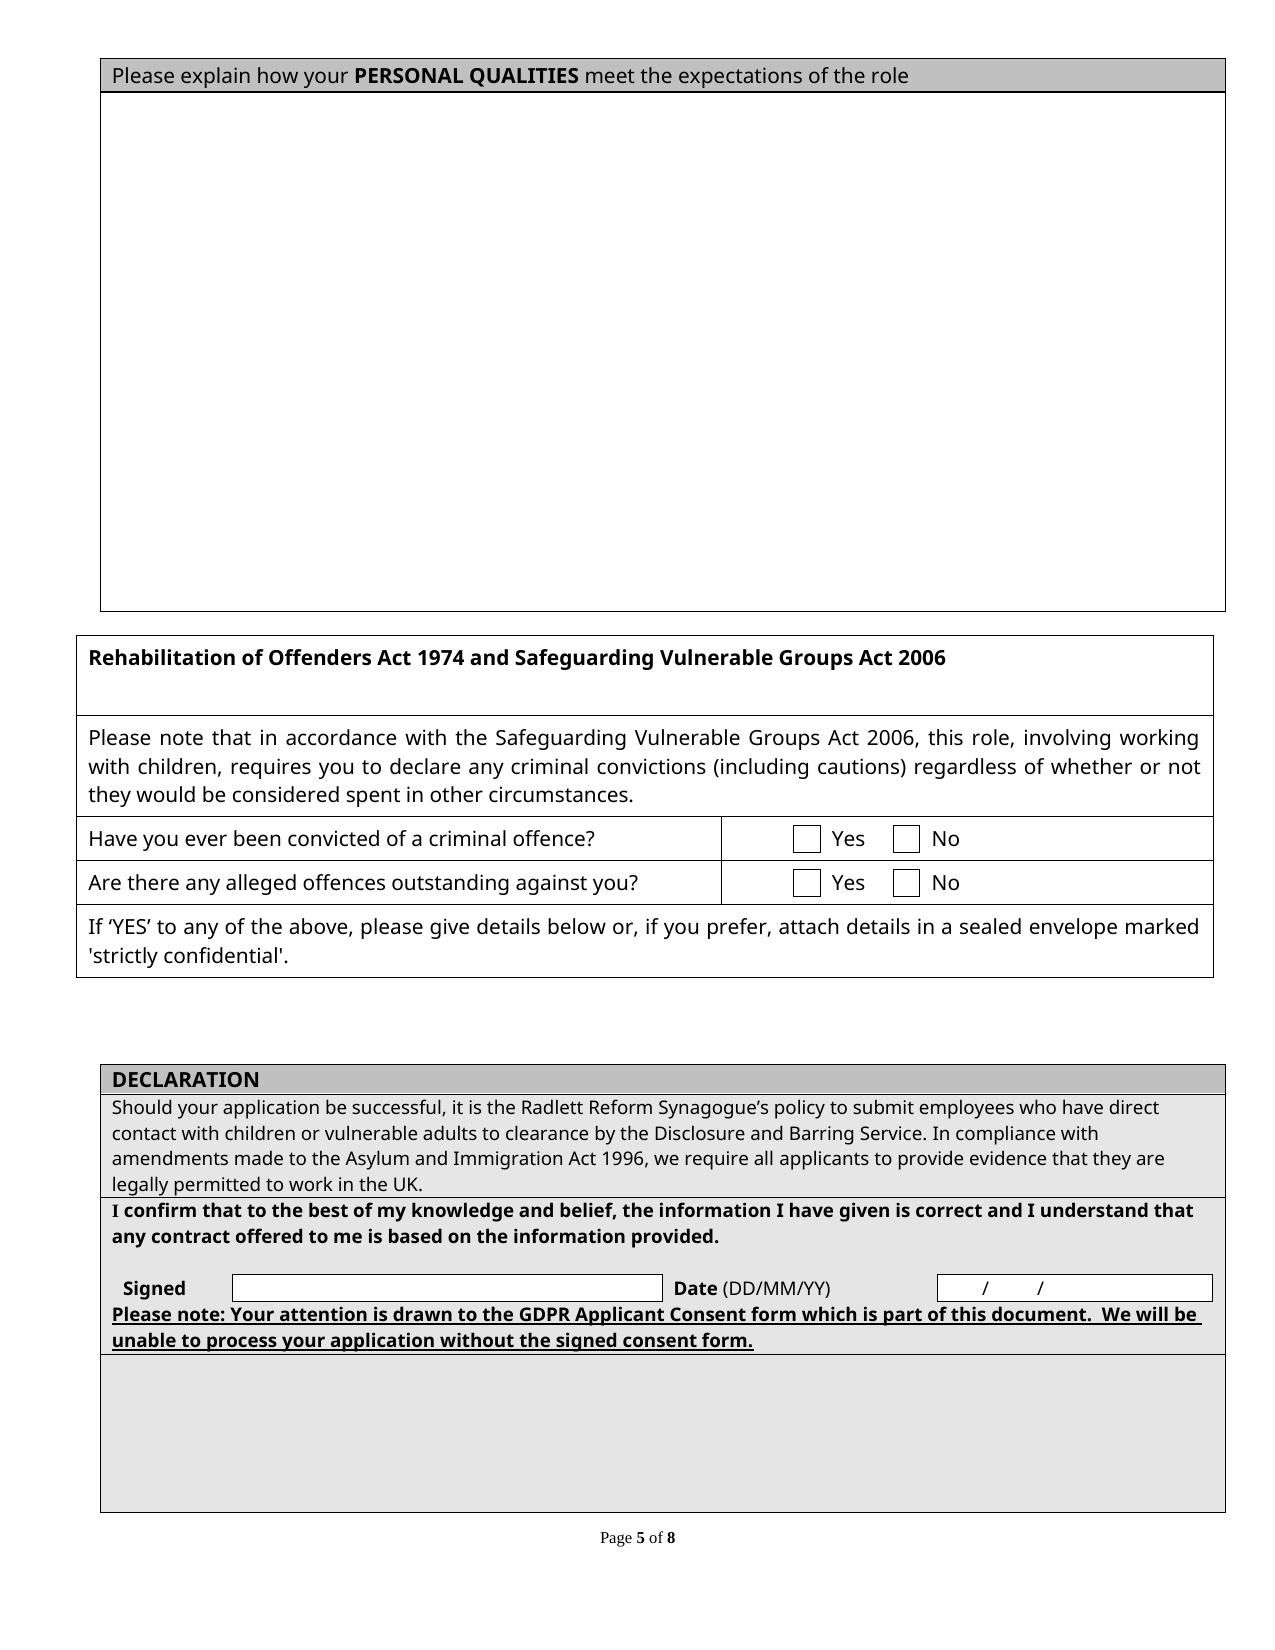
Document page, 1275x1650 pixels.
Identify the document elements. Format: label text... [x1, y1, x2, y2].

table_cell Please note that in accordance with the Safeguarding Vulnerable Groups Act 2006, this role, involving working with children, requires you to declare any criminal convictions (including cautions) regardless of whether or not they would be considered spent in other circumstances. [77, 716, 1213, 816]
table_cell I confirm that to the best of my knowledge and belief, the information I have given is correct and I understand that any contract offered to me is based on the information provided. Please note: Your attention is drawn to the GDPR Applicant Consent form which is part of this document. We will be unable to process your application without the signed consent form. [101, 1198, 1225, 1354]
table_cell Have you ever been convicted of a criminal offence? [77, 817, 721, 860]
table_cell Yes No [722, 817, 1213, 860]
table_cell Are there any alleged offences outstanding against you? [77, 861, 721, 904]
table_header DECLARATION [101, 1065, 1225, 1093]
table_cell [101, 93, 1225, 611]
table_cell Yes No [722, 861, 1213, 904]
table_cell Should your application be successful, it is the Radlett Reform Synagogue’s policy to submit employees who have direct contact with children or vulnerable adults to clearance by the Disclosure and Barring Service. In compliance with amendments made to the Asylum and Immigration Act 1996, we require all applicants to provide evidence that they are legally permitted to work in the UK. [101, 1095, 1225, 1197]
table_cell If ‘YES’ to any of the above, please give details below or, if you prefer, attach details in a sealed envelope marked 'strictly confidential'. [77, 905, 1213, 977]
table_header Please explain how your PERSONAL QUALITIES meet the expectations of the role [101, 59, 1225, 91]
table_header Rehabilitation of Offenders Act 1974 and Safeguarding Vulnerable Groups Act 2006 [77, 636, 1213, 715]
table_cell [101, 1355, 1225, 1512]
